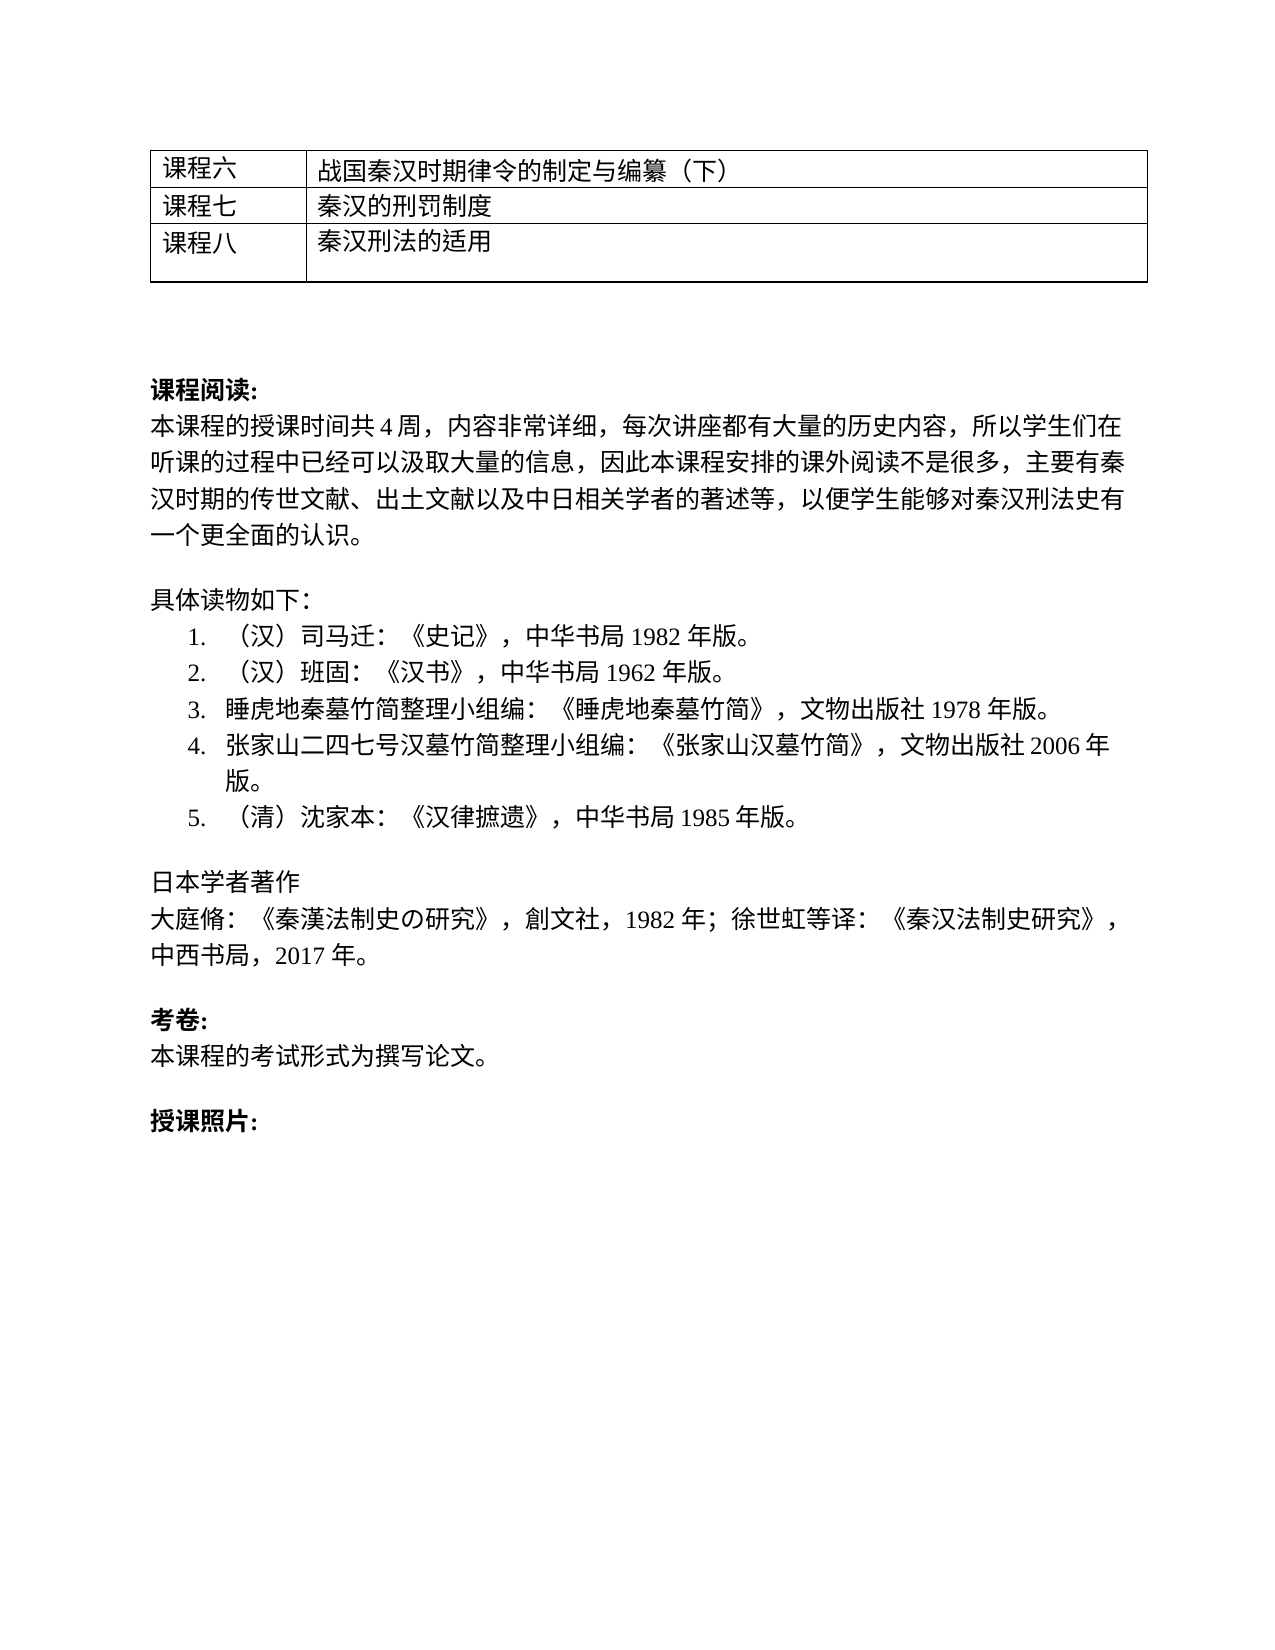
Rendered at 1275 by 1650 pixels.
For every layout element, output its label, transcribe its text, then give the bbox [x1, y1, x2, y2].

text 授课照片: [150, 1102, 1125, 1138]
text 课程阅读: [150, 370, 1125, 407]
list （清）沈家本：《汉律摭遗》，中华书局1985年版。 [187, 798, 1125, 834]
text 具体读物如下： [150, 580, 1125, 617]
text 考卷: [150, 1000, 1125, 1037]
list （汉）班固：《汉书》，中华书局 1962 年版。 [187, 653, 1125, 689]
table_cell 秦汉刑法的适用 [307, 224, 1147, 281]
text 本课程的授课时间共4周，内容非常详细，每次讲座都有大量的历史内容，所以学生们在听课的过程中已经可以汲取大量的信息，因此本课程安排的课外阅读不是很多，主要有秦汉时期的传世文献、出土文献以及中日相关学者的著述等，以便学生能够对秦汉刑法史有一个更全面的认识。 [150, 407, 1125, 552]
table_cell 课程八 [151, 224, 306, 281]
text 日本学者著作 [150, 863, 1125, 899]
table_cell 秦汉的刑罚制度 [307, 188, 1147, 222]
table_cell 课程六 [151, 151, 306, 187]
list 睡虎地秦墓竹简整理小组编：《睡虎地秦墓竹简》，文物出版社 1978 年版。 [187, 689, 1125, 725]
list 张家山二四七号汉墓竹简整理小组编：《张家山汉墓竹简》，文物出版社2006年版。 [187, 725, 1125, 798]
text 本课程的考试形式为撰写论文。 [150, 1037, 1125, 1073]
table_cell 战国秦汉时期律令的制定与编纂（下） [307, 151, 1147, 187]
text 大庭脩：《秦漢法制史の研究》，創文社，1982 年；徐世虹等译：《秦汉法制史研究》，中西书局，2017 年。 [150, 899, 1125, 972]
table_cell 课程七 [151, 188, 306, 222]
list （汉）司马迁：《史记》，中华书局 1982 年版。 [187, 617, 1125, 653]
